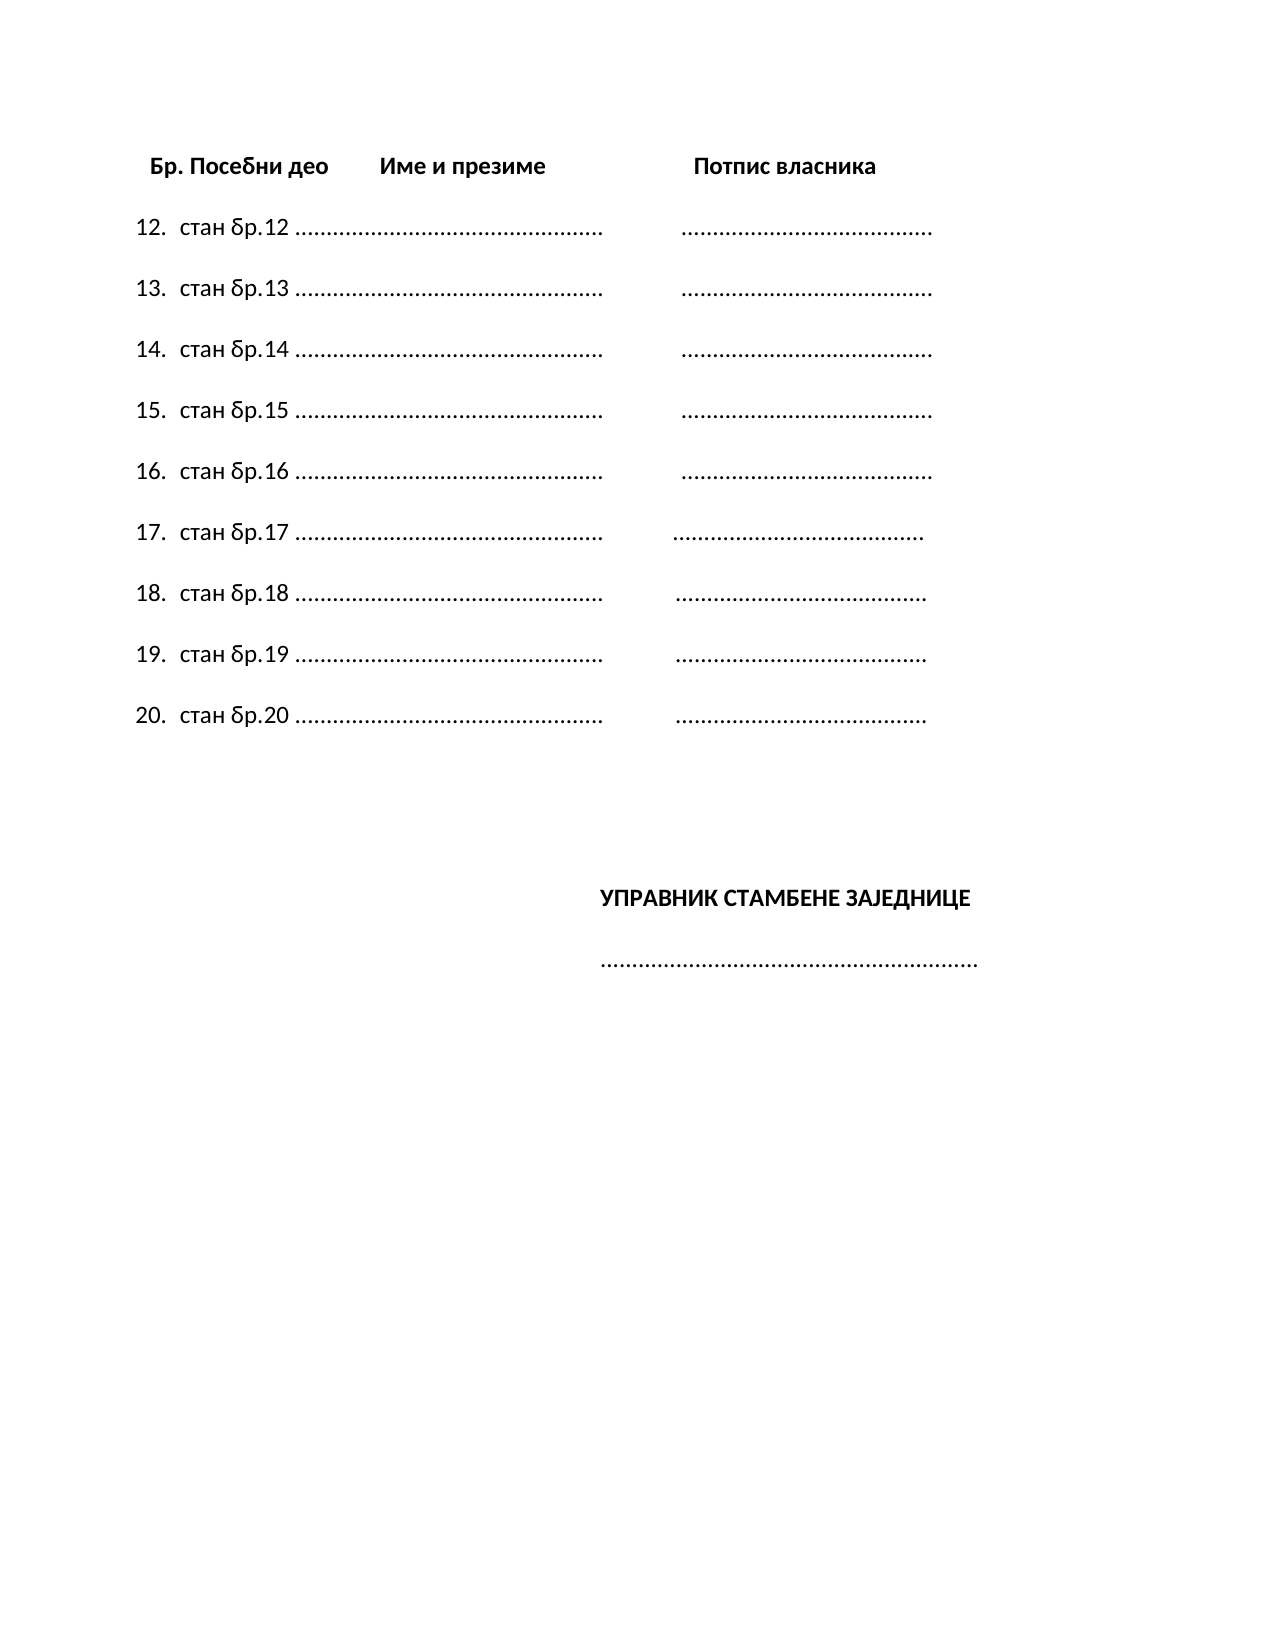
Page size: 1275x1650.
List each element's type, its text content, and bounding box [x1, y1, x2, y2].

list стан бр.13 ................................................. ........................................ [135, 272, 1125, 303]
list стан бр.20 ................................................. ........................................ [135, 699, 1125, 730]
list стан бр.19 ................................................. ........................................ [135, 638, 1125, 669]
text Бр. Посебни део Име и презиме Потпис власника [150, 150, 1125, 181]
text УПРАВНИК СТАМБЕНЕ ЗАЈЕДНИЦЕ [150, 882, 1125, 913]
list стан бр.18 ................................................. ........................................ [135, 577, 1125, 608]
list стан бр.16 ................................................. ........................................ [135, 455, 1125, 486]
list стан бр.17 ................................................. ........................................ [135, 516, 1125, 547]
list стан бр.12 ................................................. ........................................ [135, 211, 1125, 242]
text ............................................................ [150, 943, 1125, 974]
list стан бр.14 ................................................. ........................................ [135, 333, 1125, 364]
list стан бр.15 ................................................. ........................................ [135, 394, 1125, 425]
